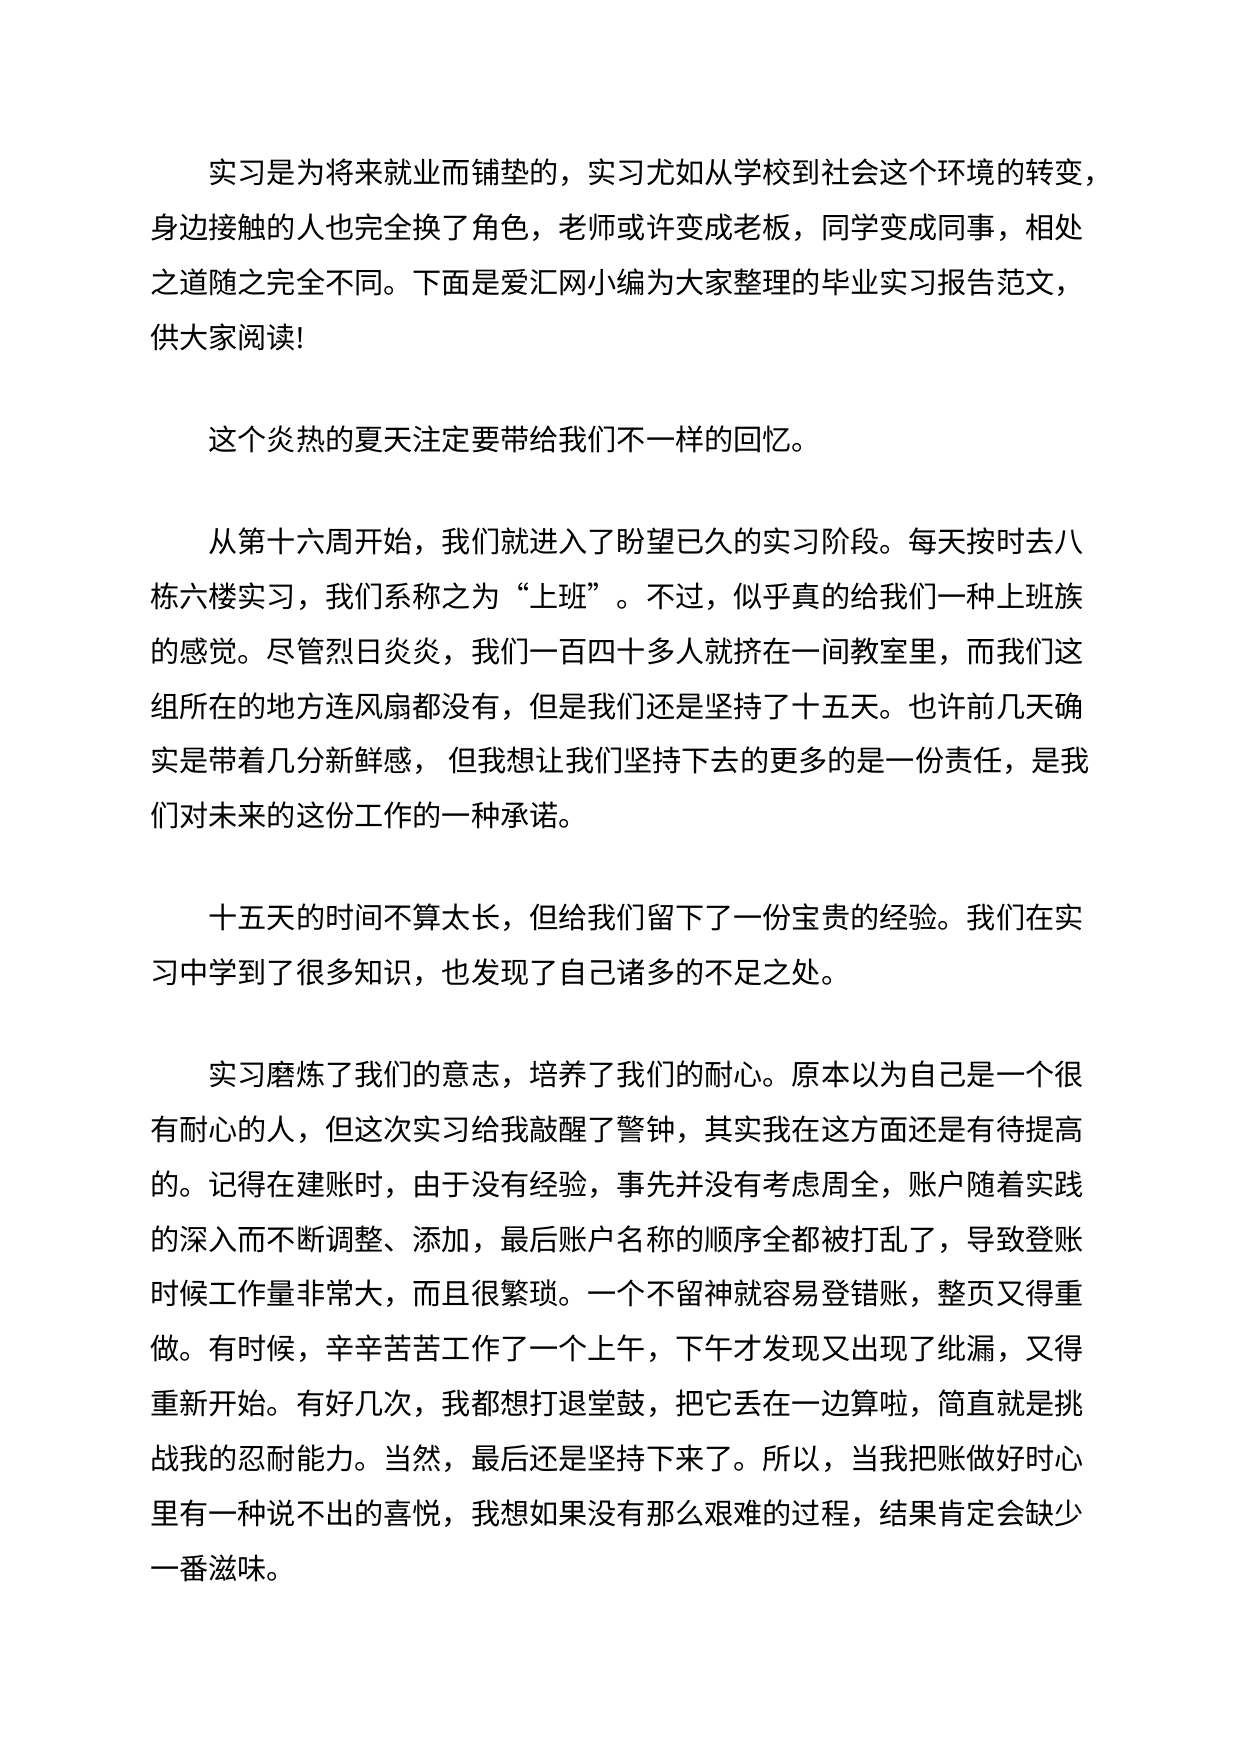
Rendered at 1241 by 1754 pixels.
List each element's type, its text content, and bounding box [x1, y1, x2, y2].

text 实习磨炼了我们的意志，培养了我们的耐心。原本以为自己是一个很有耐心的人，但这次实习给我敲醒了警钟，其实我在这方面还是有待提高的。记得在建账时，由于没有经验，事先并没有考虑周全，账户随着实践的深入而不断调整、添加，最后账户名称的顺序全都被打乱了，导致登账时候工作量非常大，而且很繁琐。一个不留神就容易登错账，整页又得重做。有时候，辛辛苦苦工作了一个上午，下午才发现又出现了纰漏，又得重新开始。有好几次，我都想打退堂鼓，把它丢在一边算啦，简直就是挑战我的忍耐能力。当然，最后还是坚持下来了。所以，当我把账做好时心里有一种说不出的喜悦，我想如果没有那么艰难的过程，结果肯定会缺少一番滋味。 [150, 1051, 1090, 1588]
text 实习是为将来就业而铺垫的，实习尤如从学校到社会这个环境的转变，身边接触的人也完全换了角色，老师或许变成老板，同学变成同事，相处之道随之完全不同。下面是爱汇网小编为大家整理的毕业实习报告范文，供大家阅读! [150, 150, 1090, 357]
text 十五天的时间不算太长，但给我们留下了一份宝贵的经验。我们在实习中学到了很多知识，也发现了自己诸多的不足之处。 [150, 895, 1090, 992]
text 这个炎热的夏天注定要带给我们不一样的回忆。 [150, 417, 1090, 459]
text 从第十六周开始，我们就进入了盼望已久的实习阶段。每天按时去八栋六楼实习，我们系称之为“上班”。不过，似乎真的给我们一种上班族的感觉。尽管烈日炎炎，我们一百四十多人就挤在一间教室里，而我们这组所在的地方连风扇都没有，但是我们还是坚持了十五天。也许前几天确实是带着几分新鲜感， 但我想让我们坚持下去的更多的是一份责任，是我们对未来的这份工作的一种承诺。 [150, 518, 1090, 835]
